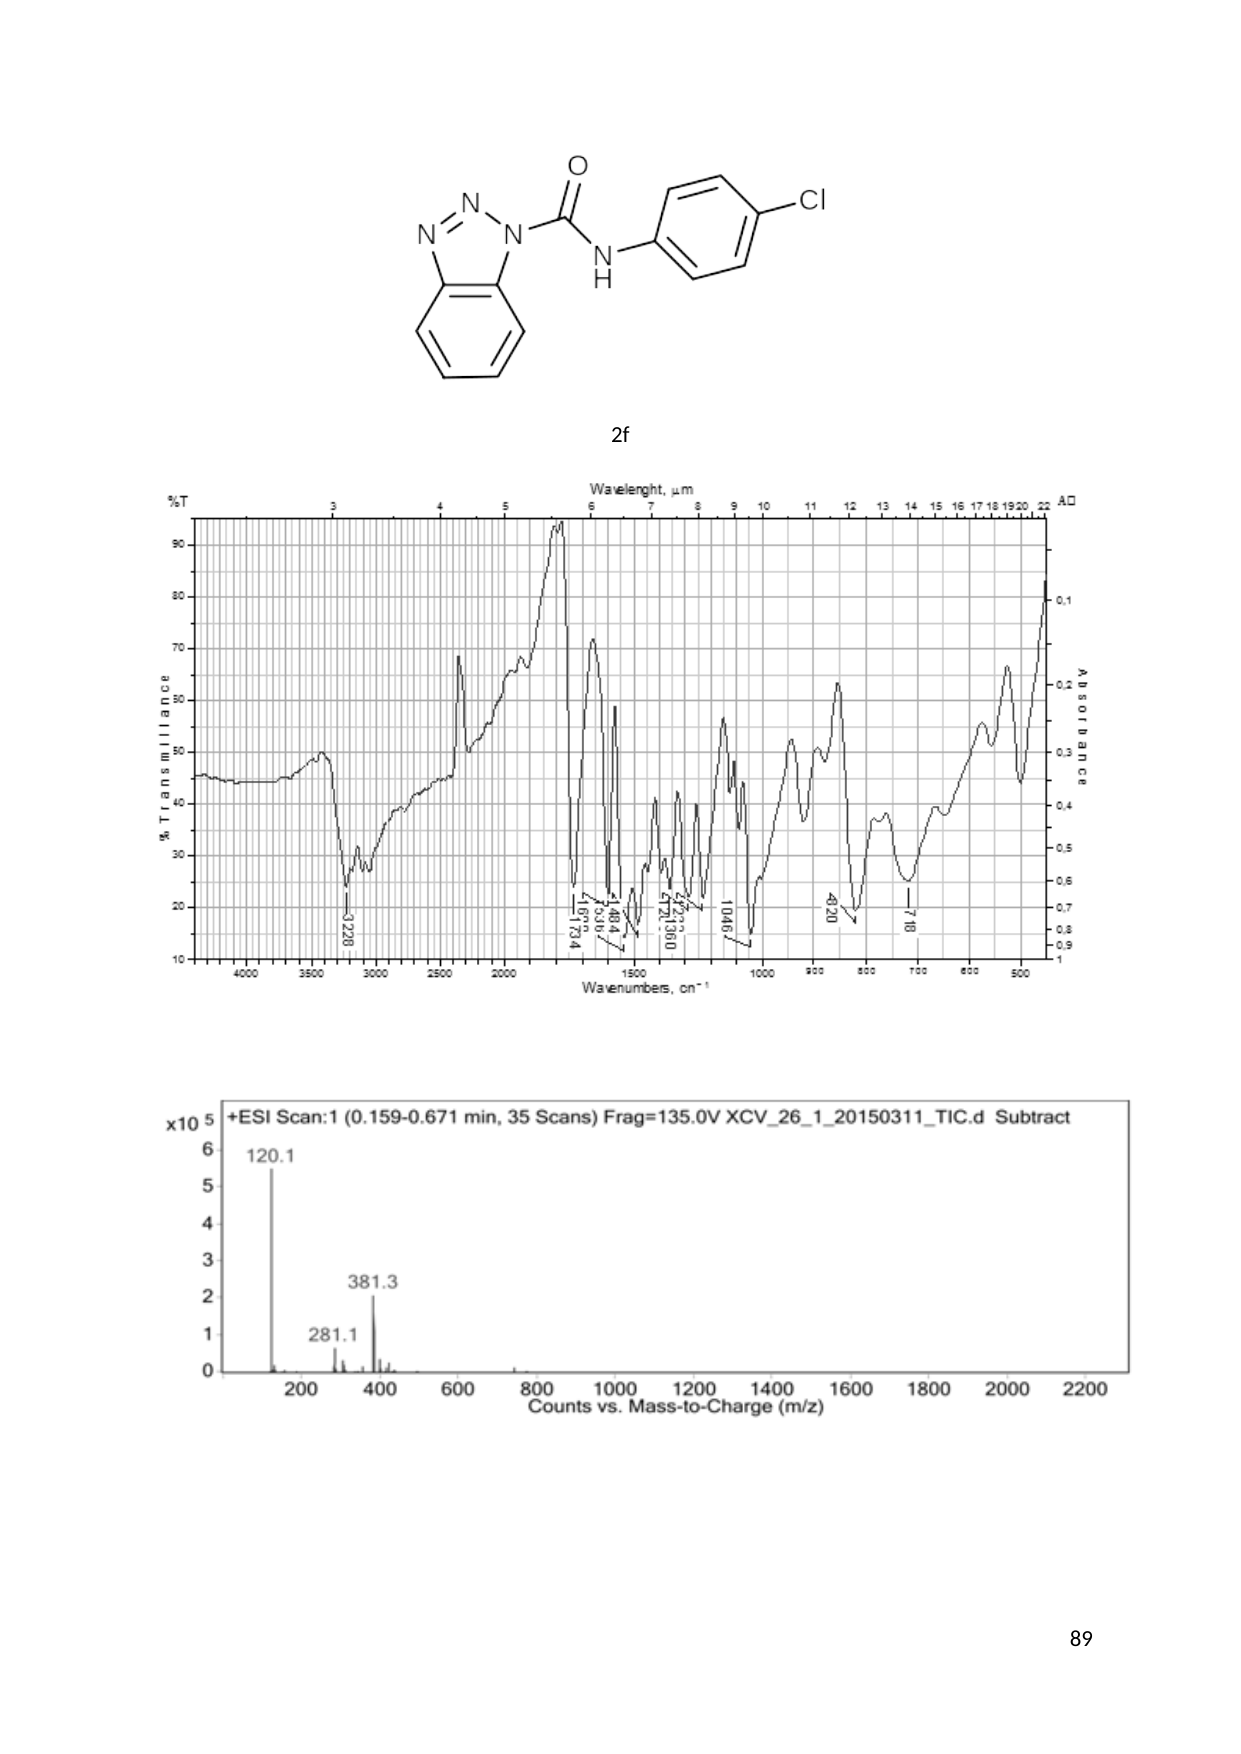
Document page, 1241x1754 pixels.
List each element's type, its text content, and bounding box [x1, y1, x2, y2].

picture [147, 1098, 1190, 1423]
picture [152, 482, 1088, 1001]
text 2f [148, 420, 1093, 448]
